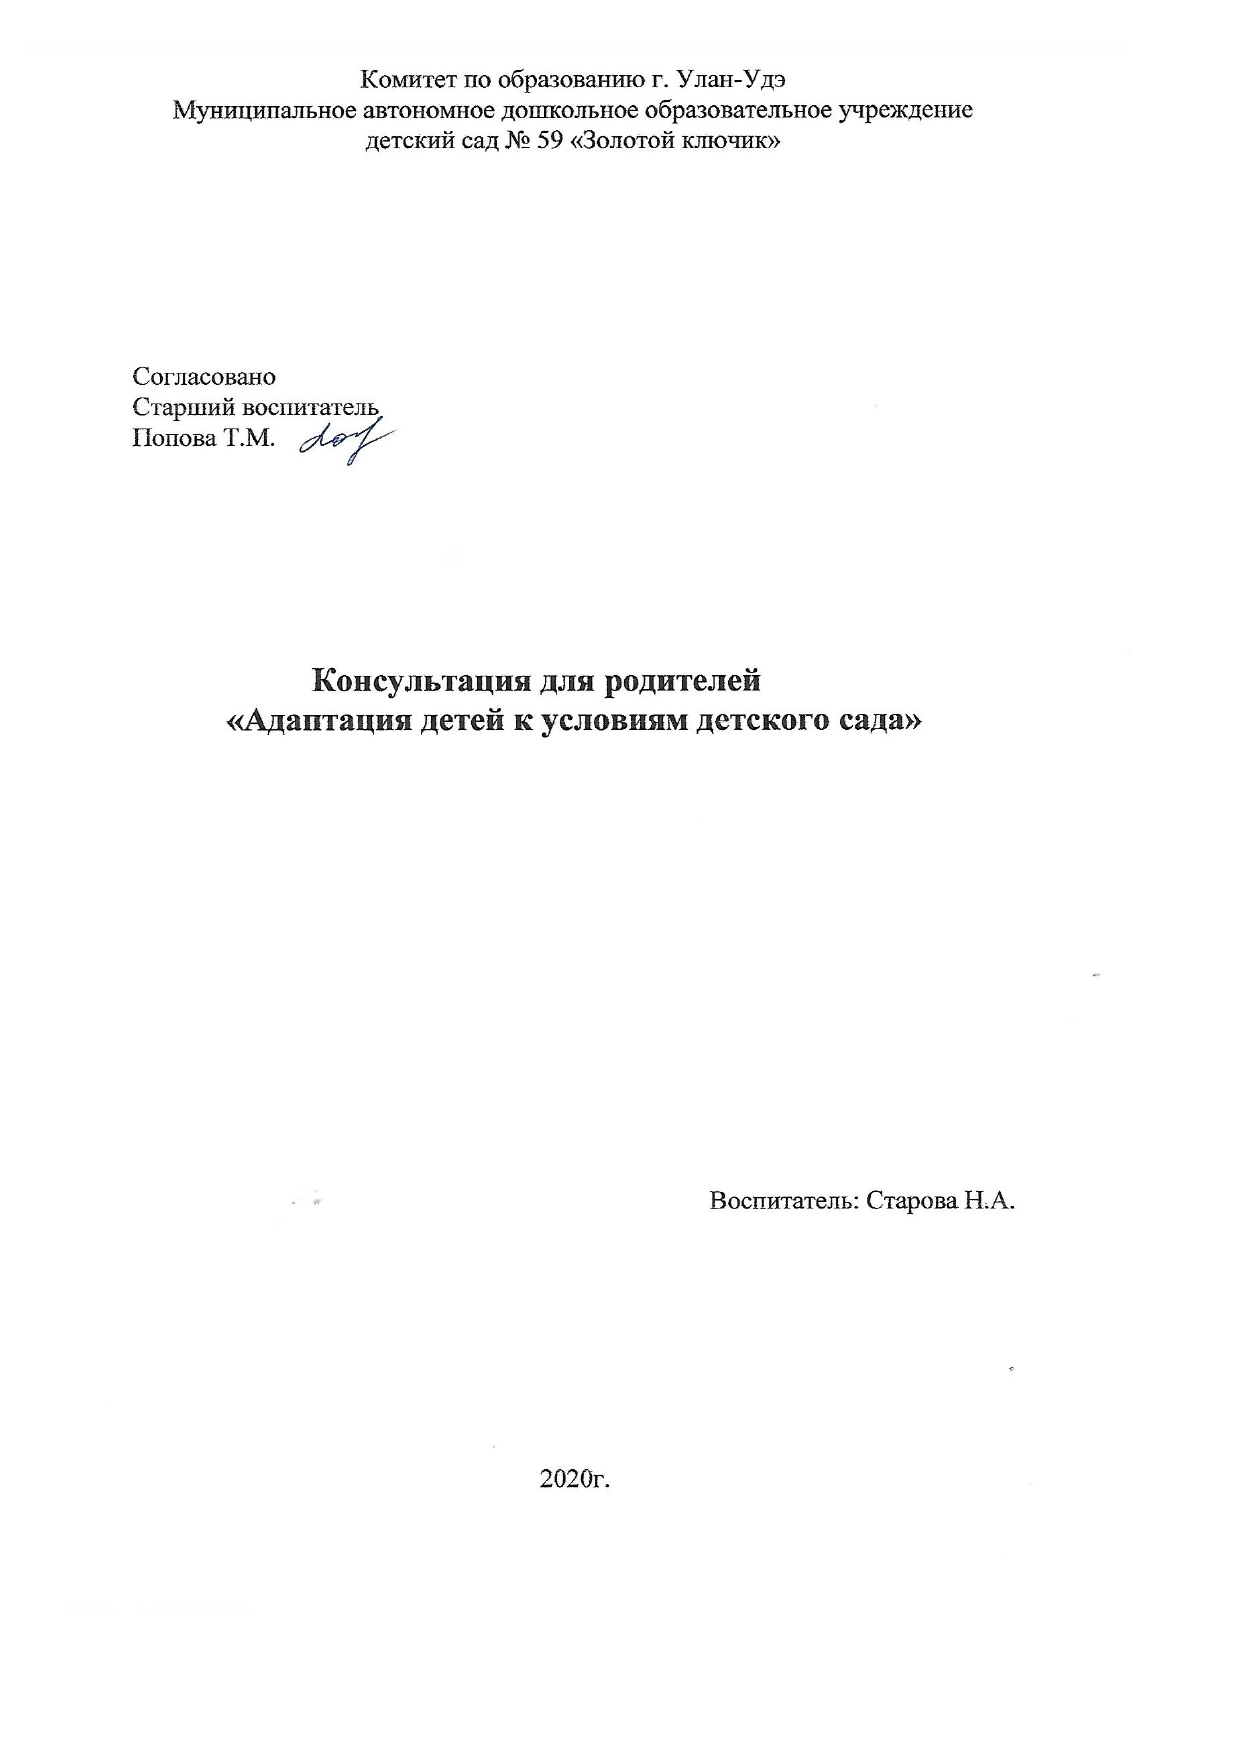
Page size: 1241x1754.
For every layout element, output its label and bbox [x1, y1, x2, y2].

picture [21, 44, 1130, 1611]
